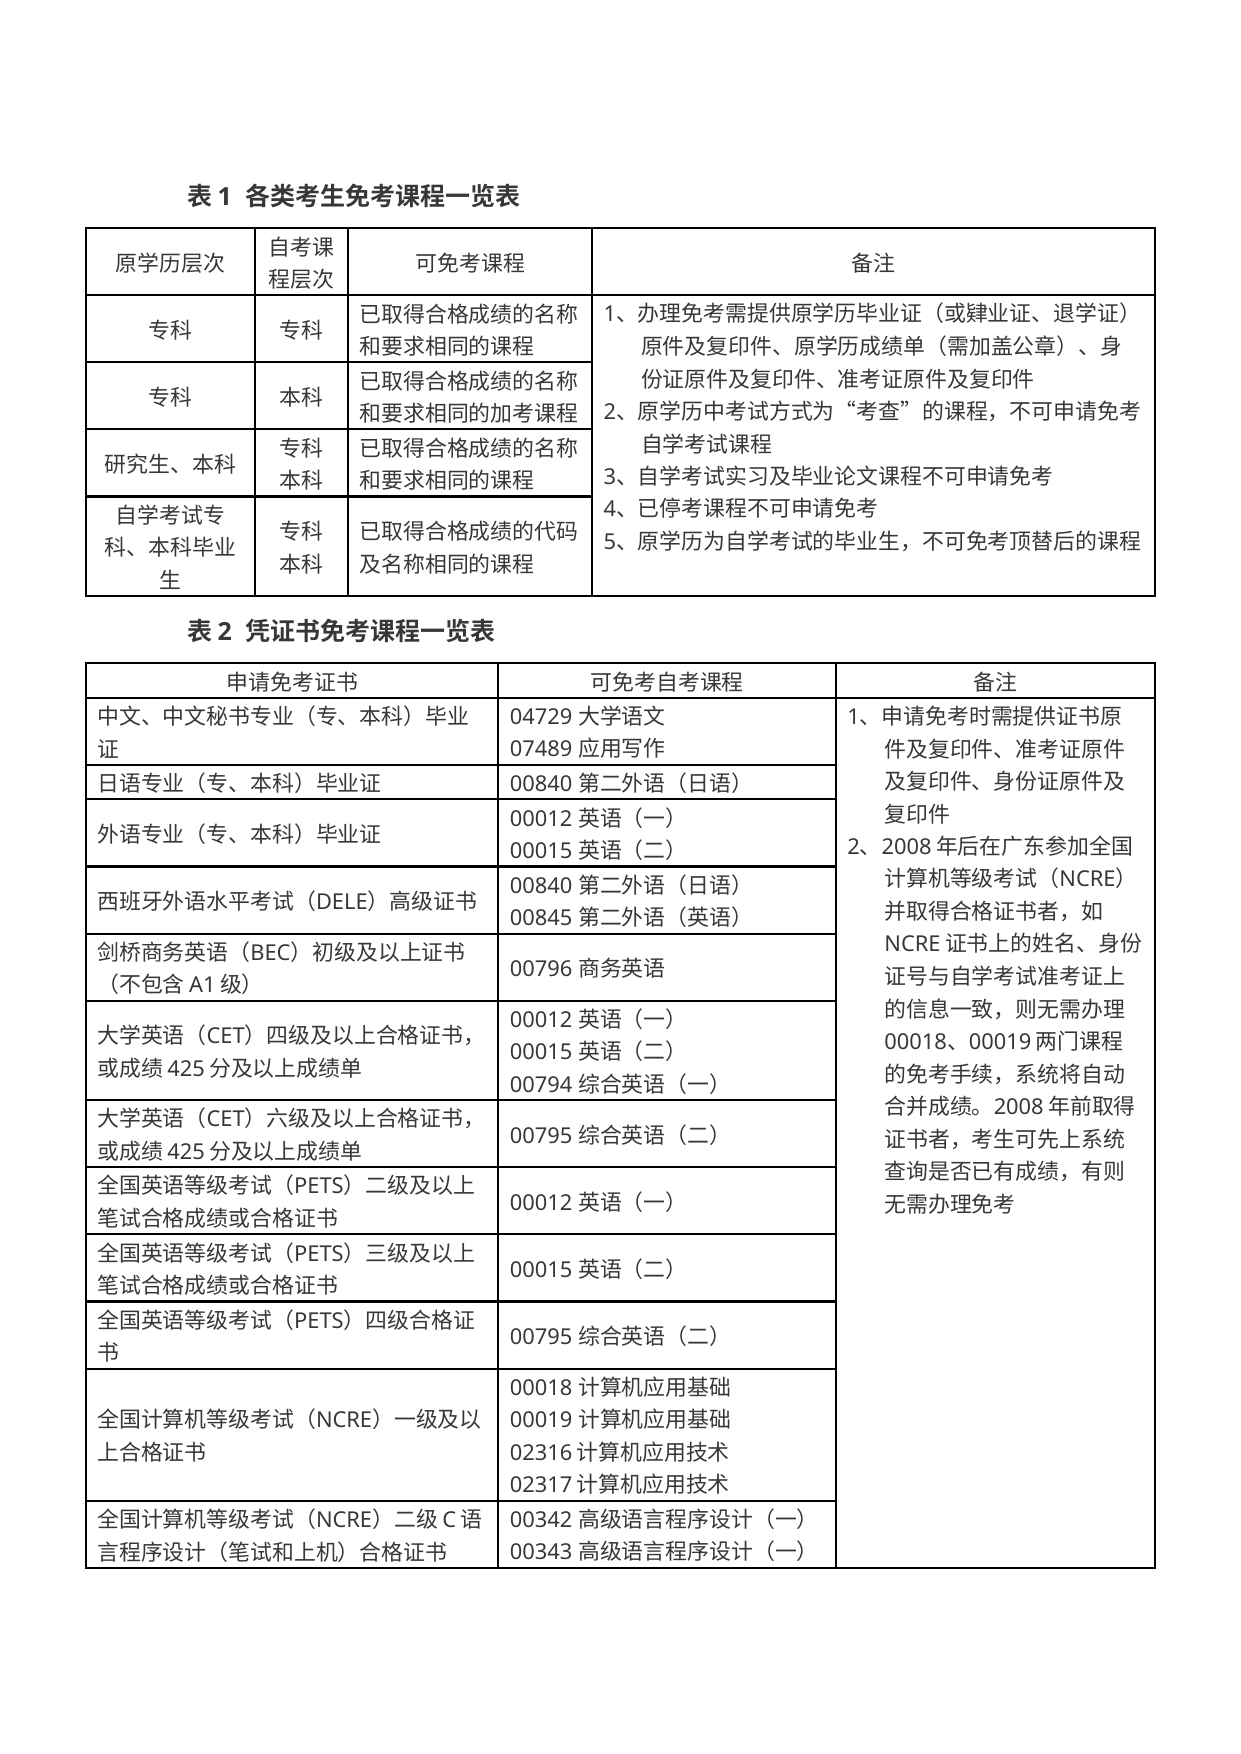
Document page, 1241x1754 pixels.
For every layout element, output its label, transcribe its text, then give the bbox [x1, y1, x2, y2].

table_header 申请免考证书 [87, 664, 497, 697]
table_cell 研究生、本科 [87, 430, 254, 495]
table_cell 00012 英语（一） 00015 英语（二） 00794 综合英语（一） [499, 1002, 835, 1099]
text 表1 各类考生免考课程一览表 [187, 162, 1053, 227]
table_cell 大学英语（CET）六级及以上合格证书，或成绩425分及以上成绩单 [87, 1101, 497, 1166]
table_cell 专科 [87, 363, 254, 428]
table_cell 全国英语等级考试（PETS）四级合格证书 [87, 1303, 497, 1367]
table_header 原学历层次 [87, 229, 254, 294]
table_cell 1、申请免考时需提供证书原件及复印件、准考证原件及复印件、身份证原件及复印件 2、2008年后在广东参加全国计算机等级考试（NCRE）并取得合格证书者，如NCRE证书上的姓名、身份证号与自学考试准考证上的信息一致，则无需办理00018、00019两门课程的免考手续，系统将自动合并成绩。2008年前取得证书者，考生可先上系统查询是否已有成绩，有则无需办理免考 [837, 699, 1154, 1567]
table_cell 已取得合格成绩的代码及名称相同的课程 [349, 498, 591, 595]
table_cell 外语专业（专、本科）毕业证 [87, 800, 497, 865]
table_header 备注 [593, 229, 1154, 294]
table_cell 00840 第二外语（日语） [499, 766, 835, 798]
table_header 备注 [837, 664, 1154, 697]
table_cell 大学英语（CET）四级及以上合格证书，或成绩425分及以上成绩单 [87, 1002, 497, 1099]
table_cell 已取得合格成绩的名称和要求相同的加考课程 [349, 363, 591, 428]
table_cell 04729 大学语文 07489 应用写作 [499, 699, 835, 764]
table_cell 专科 本科 [256, 498, 347, 595]
table_cell 全国英语等级考试（PETS）二级及以上笔试合格成绩或合格证书 [87, 1168, 497, 1233]
table_cell 本科 [256, 363, 347, 428]
table_cell 1、办理免考需提供原学历毕业证（或肄业证、退学证）原件及复印件、原学历成绩单（需加盖公章）、身份证原件及复印件、准考证原件及复印件 2、原学历中考试方式为“考查”的课程，不可申请免考自学考试课程 3、自学考试实习及毕业论文课程不可申请免考 4、已停考课程不可申请免考 5、原学历为自学考试的毕业生，不可免考顶替后的课程 [593, 296, 1154, 595]
table_cell 专科 [87, 296, 254, 361]
table_cell 00795 综合英语（二） [499, 1101, 835, 1166]
table_cell 剑桥商务英语（BEC）初级及以上证书（不包含A1级） [87, 935, 497, 999]
table_cell 00840 第二外语（日语） 00845 第二外语（英语） [499, 868, 835, 932]
table_cell 全国英语等级考试（PETS）三级及以上笔试合格成绩或合格证书 [87, 1235, 497, 1300]
text 表2 凭证书免考课程一览表 [187, 597, 1003, 662]
table_cell 00795 综合英语（二） [499, 1303, 835, 1367]
table_header 自考课 程层次 [256, 229, 347, 294]
table_header 可免考课程 [349, 229, 591, 294]
table_cell 00342 高级语言程序设计（一） 00343 高级语言程序设计（一） [499, 1502, 835, 1567]
table_cell 已取得合格成绩的名称和要求相同的课程 [349, 296, 591, 361]
table_cell 日语专业（专、本科）毕业证 [87, 766, 497, 798]
table_cell 自学考试专科、本科毕业生 [87, 498, 254, 595]
table_cell 专科 本科 [256, 430, 347, 495]
table_header 可免考自考课程 [499, 664, 835, 697]
table_cell 00796 商务英语 [499, 935, 835, 999]
table_cell 专科 [256, 296, 347, 361]
table_cell 中文、中文秘书专业（专、本科）毕业证 [87, 699, 497, 764]
table_cell 西班牙外语水平考试（DELE）高级证书 [87, 868, 497, 932]
table_cell 已取得合格成绩的名称和要求相同的课程 [349, 430, 591, 495]
table_cell 00018 计算机应用基础 00019 计算机应用基础 02316计算机应用技术 02317计算机应用技术 [499, 1370, 835, 1499]
table_cell 全国计算机等级考试（NCRE）二级C语言程序设计（笔试和上机）合格证书 [87, 1502, 497, 1567]
table_cell 00012 英语（一） [499, 1168, 835, 1233]
table_cell 全国计算机等级考试（NCRE）一级及以上合格证书 [87, 1370, 497, 1499]
table_cell 00015 英语（二） [499, 1235, 835, 1300]
table_cell 00012 英语（一） 00015 英语（二） [499, 800, 835, 865]
